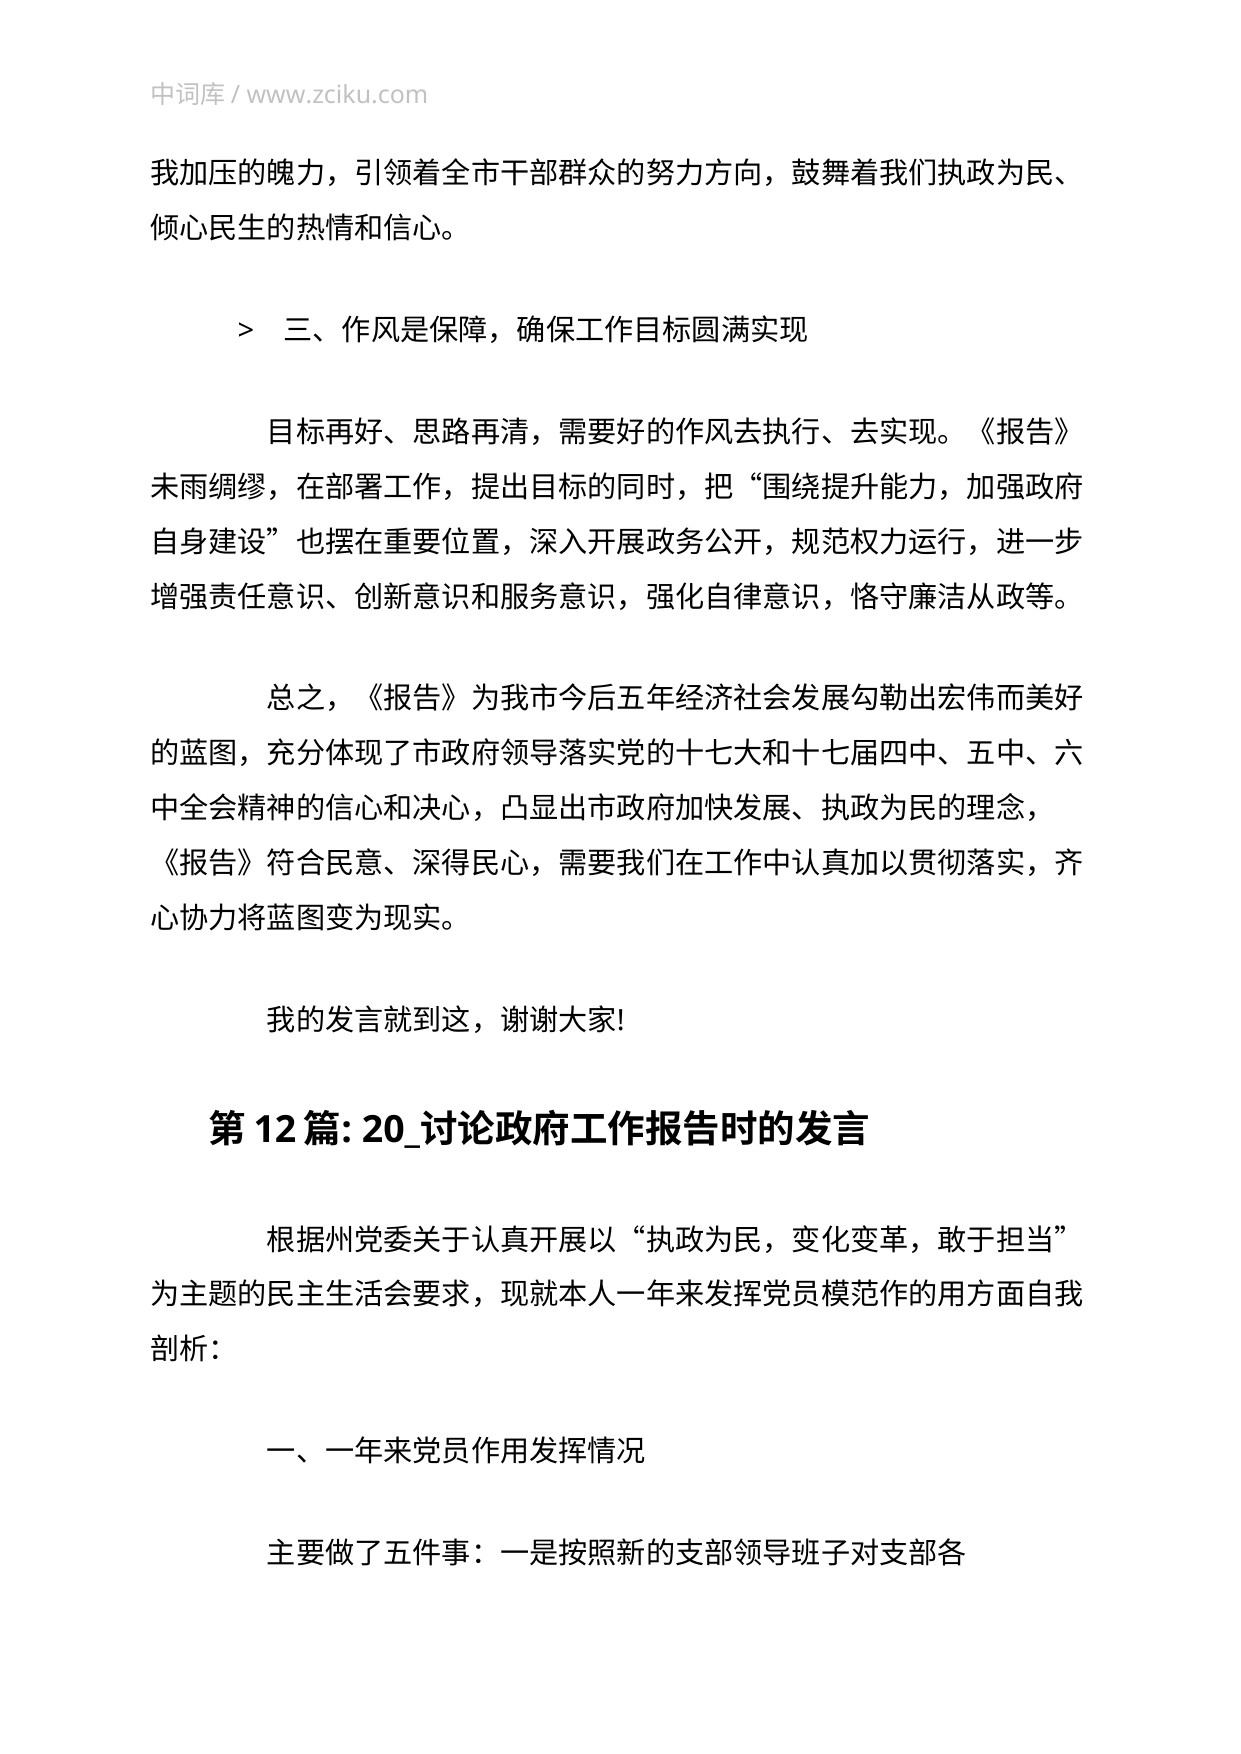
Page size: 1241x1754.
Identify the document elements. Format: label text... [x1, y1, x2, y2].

text 一、一年来党员作用发挥情况 [150, 1428, 1090, 1470]
text 目标再好、思路再清，需要好的作风去执行、去实现。《报告》未雨绸缪，在部署工作，提出目标的同时，把“围绕提升能力，加强政府自身建设”也摆在重要位置，深入开展政务公开，规范权力运行，进一步增强责任意识、创新意识和服务意识，强化自律意识，恪守廉洁从政等。 [150, 409, 1090, 616]
text 总之，《报告》为我市今后五年经济社会发展勾勒出宏伟而美好的蓝图，充分体现了市政府领导落实党的十七大和十七届四中、五中、六中全会精神的信心和决心，凸显出市政府加快发展、执政为民的理念，《报告》符合民意、深得民心，需要我们在工作中认真加以贯彻落实，齐心协力将蓝图变为现实。 [150, 675, 1090, 937]
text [150, 150, 1090, 247]
text 根据州党委关于认真开展以“执政为民，变化变革，敢于担当”为主题的民主生活会要求，现就本人一年来发挥党员模范作的用方面自我剖析： [150, 1216, 1090, 1368]
text 我的发言就到这，谢谢大家! [150, 996, 1090, 1039]
text 主要做了五件事：一是按照新的支部领导班子对支部各 [150, 1529, 1090, 1572]
text > 三、作风是保障，确保工作目标圆满实现 [150, 307, 1090, 349]
text 第12篇: 20_讨论政府工作报告时的发言 [150, 1098, 1090, 1153]
